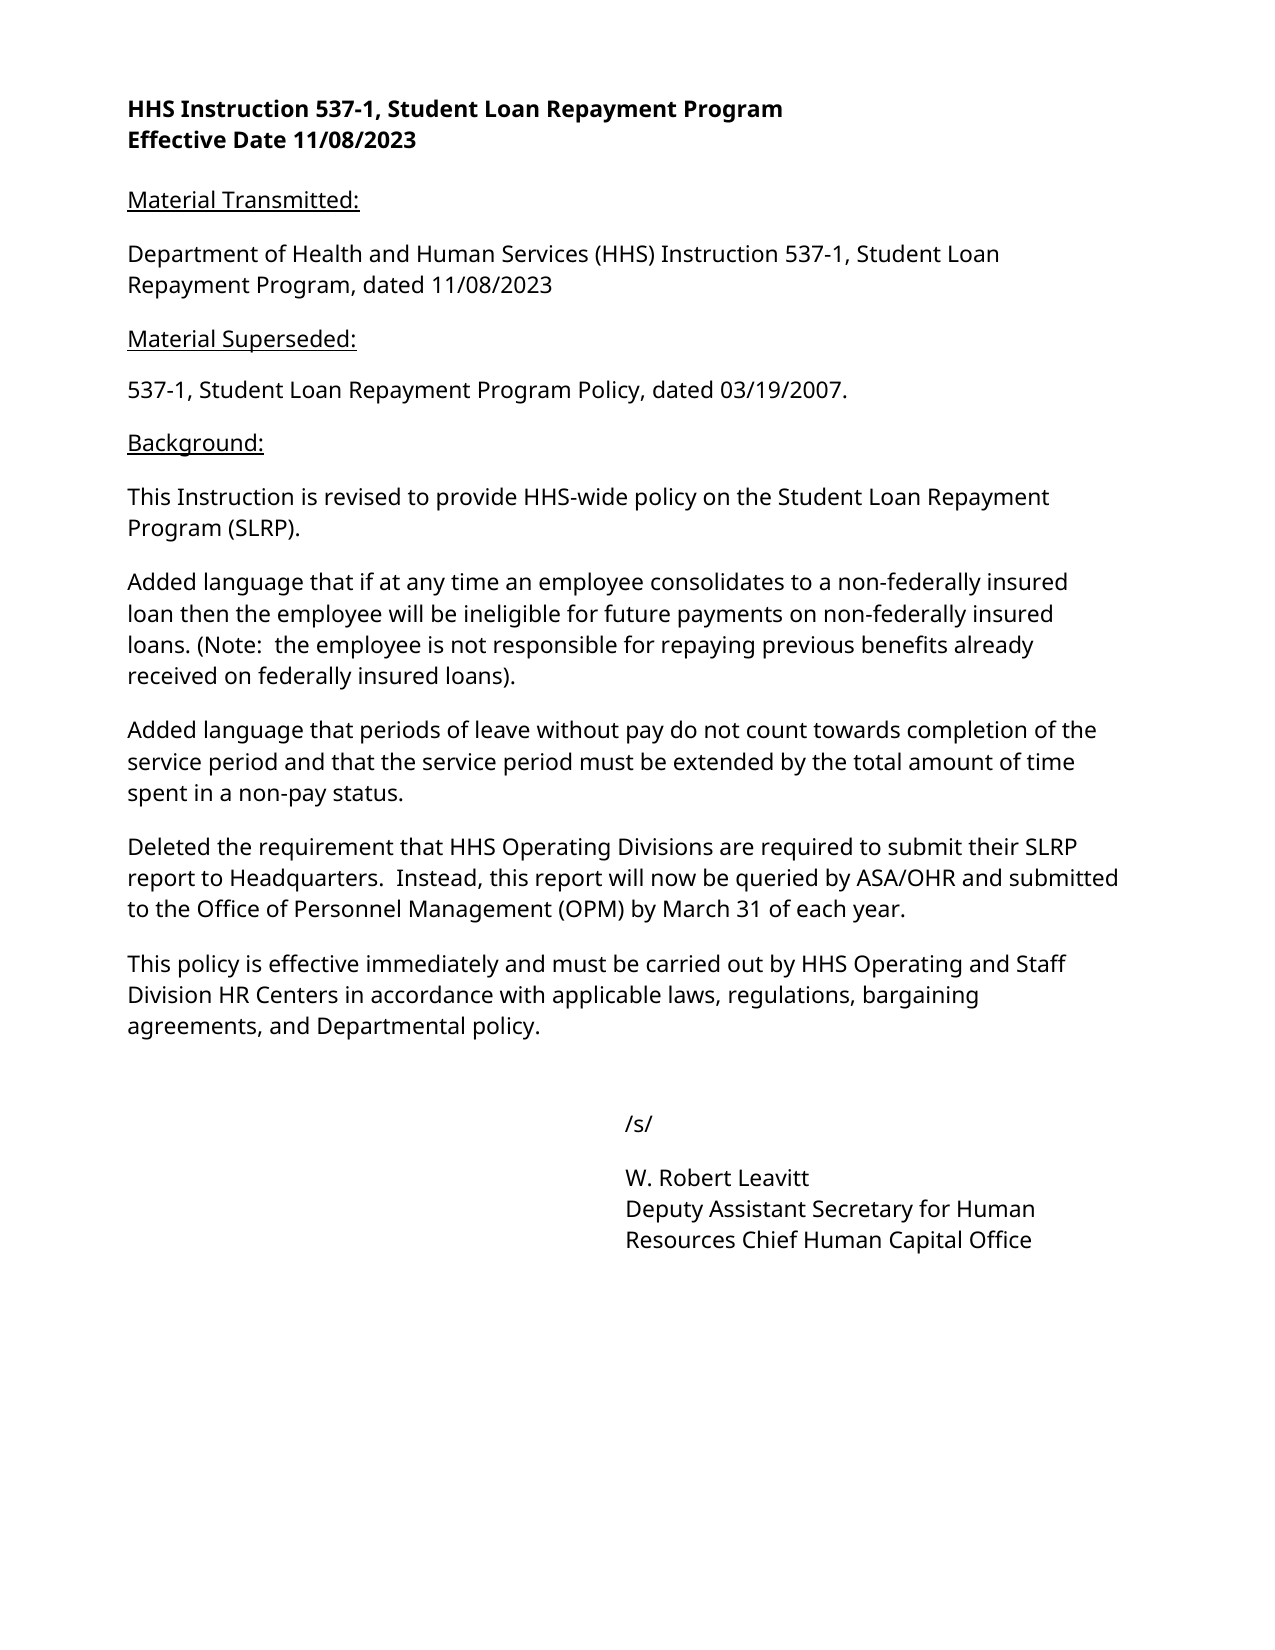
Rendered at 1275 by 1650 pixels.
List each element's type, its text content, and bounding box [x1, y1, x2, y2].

subtitle Material Superseded: [127, 323, 1125, 354]
text This policy is effective immediately and must be carried out by HHS Operating and Staff Division HR Centers in accordance with applicable laws, regulations, bargaining agreements, and Departmental policy. [127, 948, 1121, 1041]
subtitle Background: [127, 427, 1125, 458]
text Department of Health and Human Services (HHS) Instruction 537-1, Student Loan Repayment Program, dated 11/08/2023 [127, 238, 1121, 300]
text This Instruction is revised to provide HHS-wide policy on the Student Loan Repayment Program (SLRP). [127, 481, 1121, 543]
text /s/ [127, 1111, 762, 1138]
text Deputy Assistant Secretary for Human Resources Chief Human Capital Office [625, 1193, 1091, 1256]
subtitle Material Transmitted: [127, 183, 1125, 215]
text Added language that periods of leave without pay do not count towards completion of the service period and that the service period must be extended by the total amount of time spent in a non-pay status. [127, 714, 1121, 808]
text Deleted the requirement that HHS Operating Divisions are required to submit their SLRP report to Headquarters. Instead, this report will now be queried by ASA/OHR and submitted to the Office of Personnel Management (OPM) by March 31 of each year. [127, 831, 1121, 925]
text 537-1, Student Loan Repayment Program Policy, dated 03/19/2007. [127, 377, 1121, 404]
text W. Robert Leavitt [625, 1162, 1090, 1193]
text Added language that if at any time an employee consolidates to a non-federally insured loan then the employee will be ineligible for future payments on non-federally insured loans. (Note: the employee is not responsible for repaying previous benefits already received on federally insured loans). [127, 566, 1121, 691]
